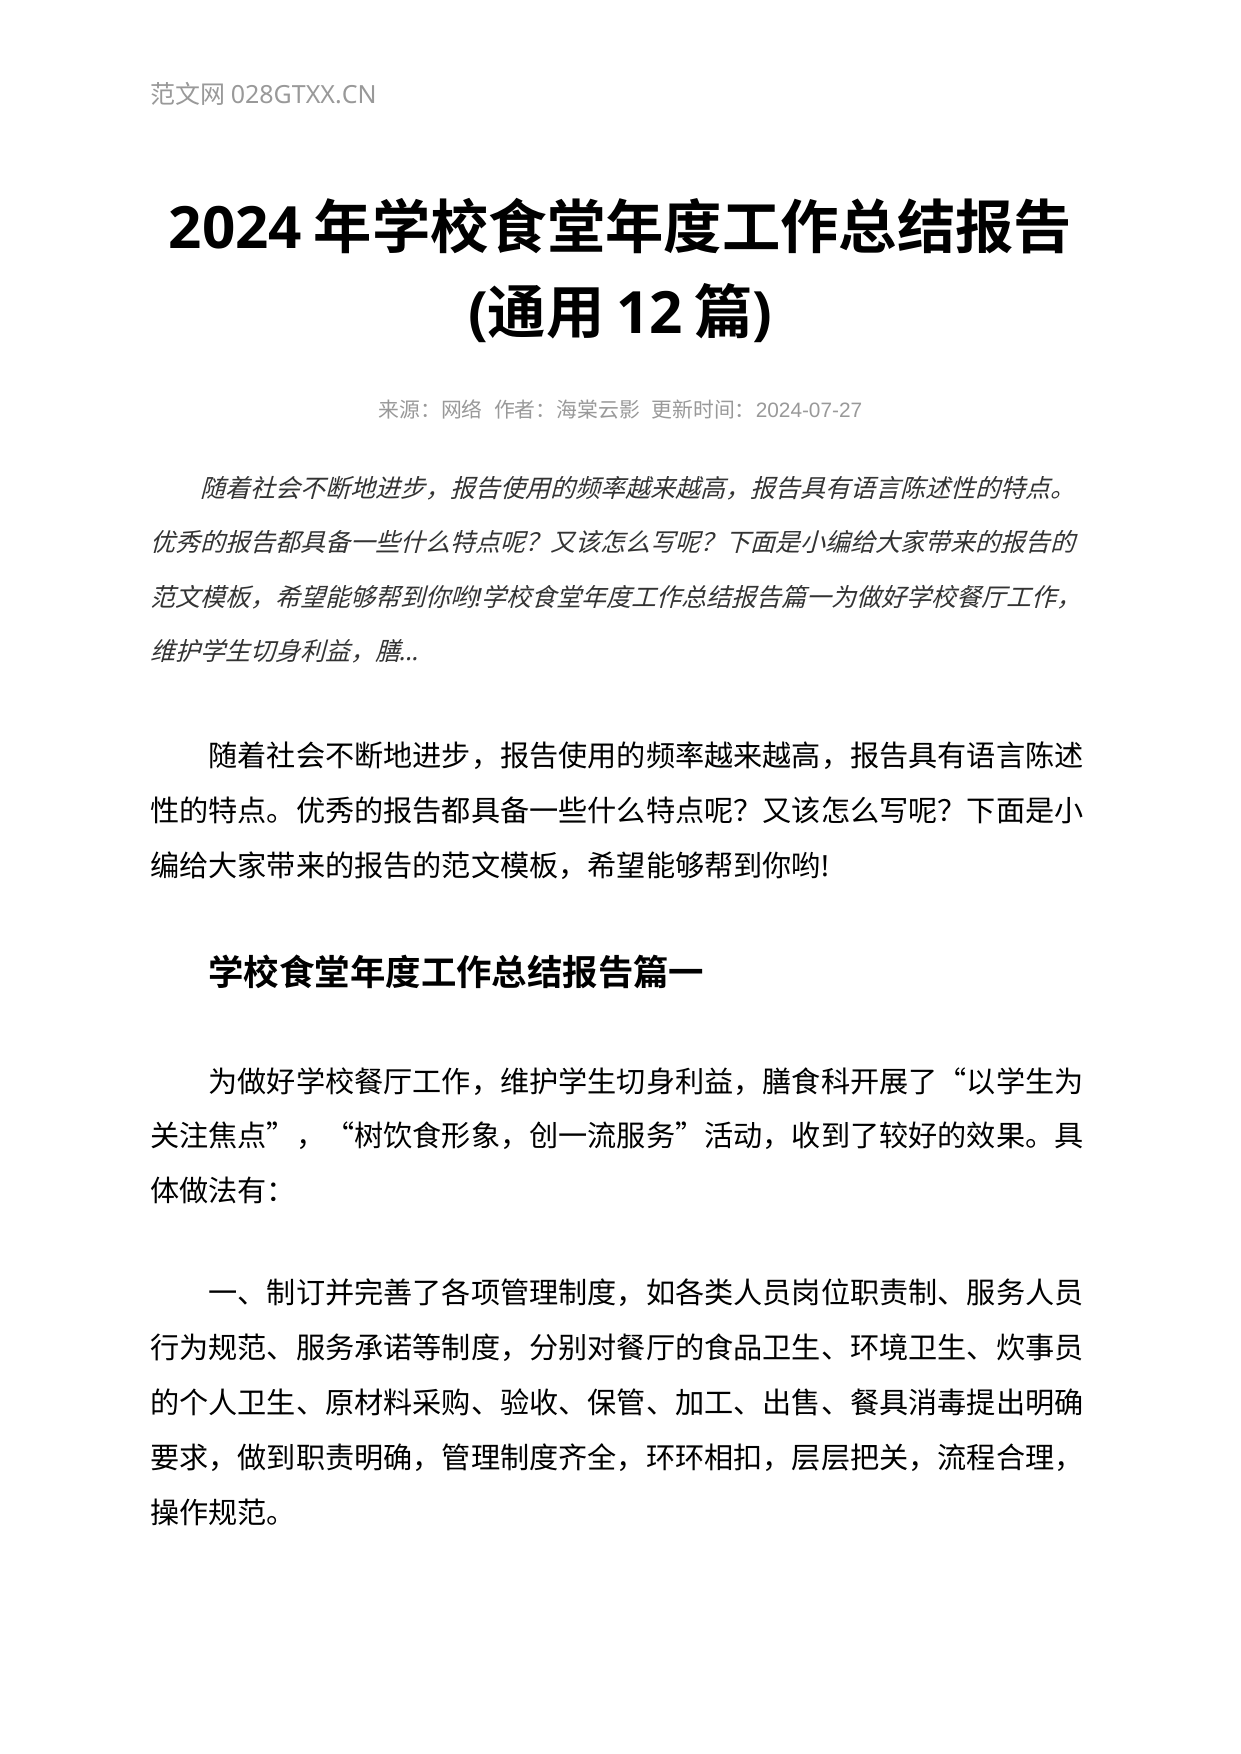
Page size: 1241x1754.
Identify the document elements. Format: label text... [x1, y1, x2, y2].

text 一、制订并完善了各项管理制度，如各类人员岗位职责制、服务人员行为规范、服务承诺等制度，分别对餐厅的食品卫生、环境卫生、炊事员的个人卫生、原材料采购、验收、保管、加工、出售、餐具消毒提出明确要求，做到职责明确，管理制度齐全，环环相扣，层层把关，流程合理，操作规范。 [150, 1270, 1090, 1532]
text 随着社会不断地进步，报告使用的频率越来越高，报告具有语言陈述性的特点。优秀的报告都具备一些什么特点呢？又该怎么写呢？下面是小编给大家带来的报告的范文模板，希望能够帮到你哟!学校食堂年度工作总结报告篇一为做好学校餐厅工作，维护学生切身利益，膳... [150, 468, 1090, 668]
text 随着社会不断地进步，报告使用的频率越来越高，报告具有语言陈述性的特点。优秀的报告都具备一些什么特点呢？又该怎么写呢？下面是小编给大家带来的报告的范文模板，希望能够帮到你哟! [150, 733, 1090, 885]
text 来源：网络 作者：海棠云影 更新时间：2024-07-27 [150, 398, 1090, 422]
text 为做好学校餐厅工作，维护学生切身利益，膳食科开展了“以学生为关注焦点”，“树饮食形象，创一流服务”活动，收到了较好的效果。具体做法有： [150, 1058, 1090, 1210]
text 学校食堂年度工作总结报告篇一 [150, 945, 1090, 996]
subtitle 2024年学校食堂年度工作总结报告(通用12篇) [150, 181, 1090, 351]
